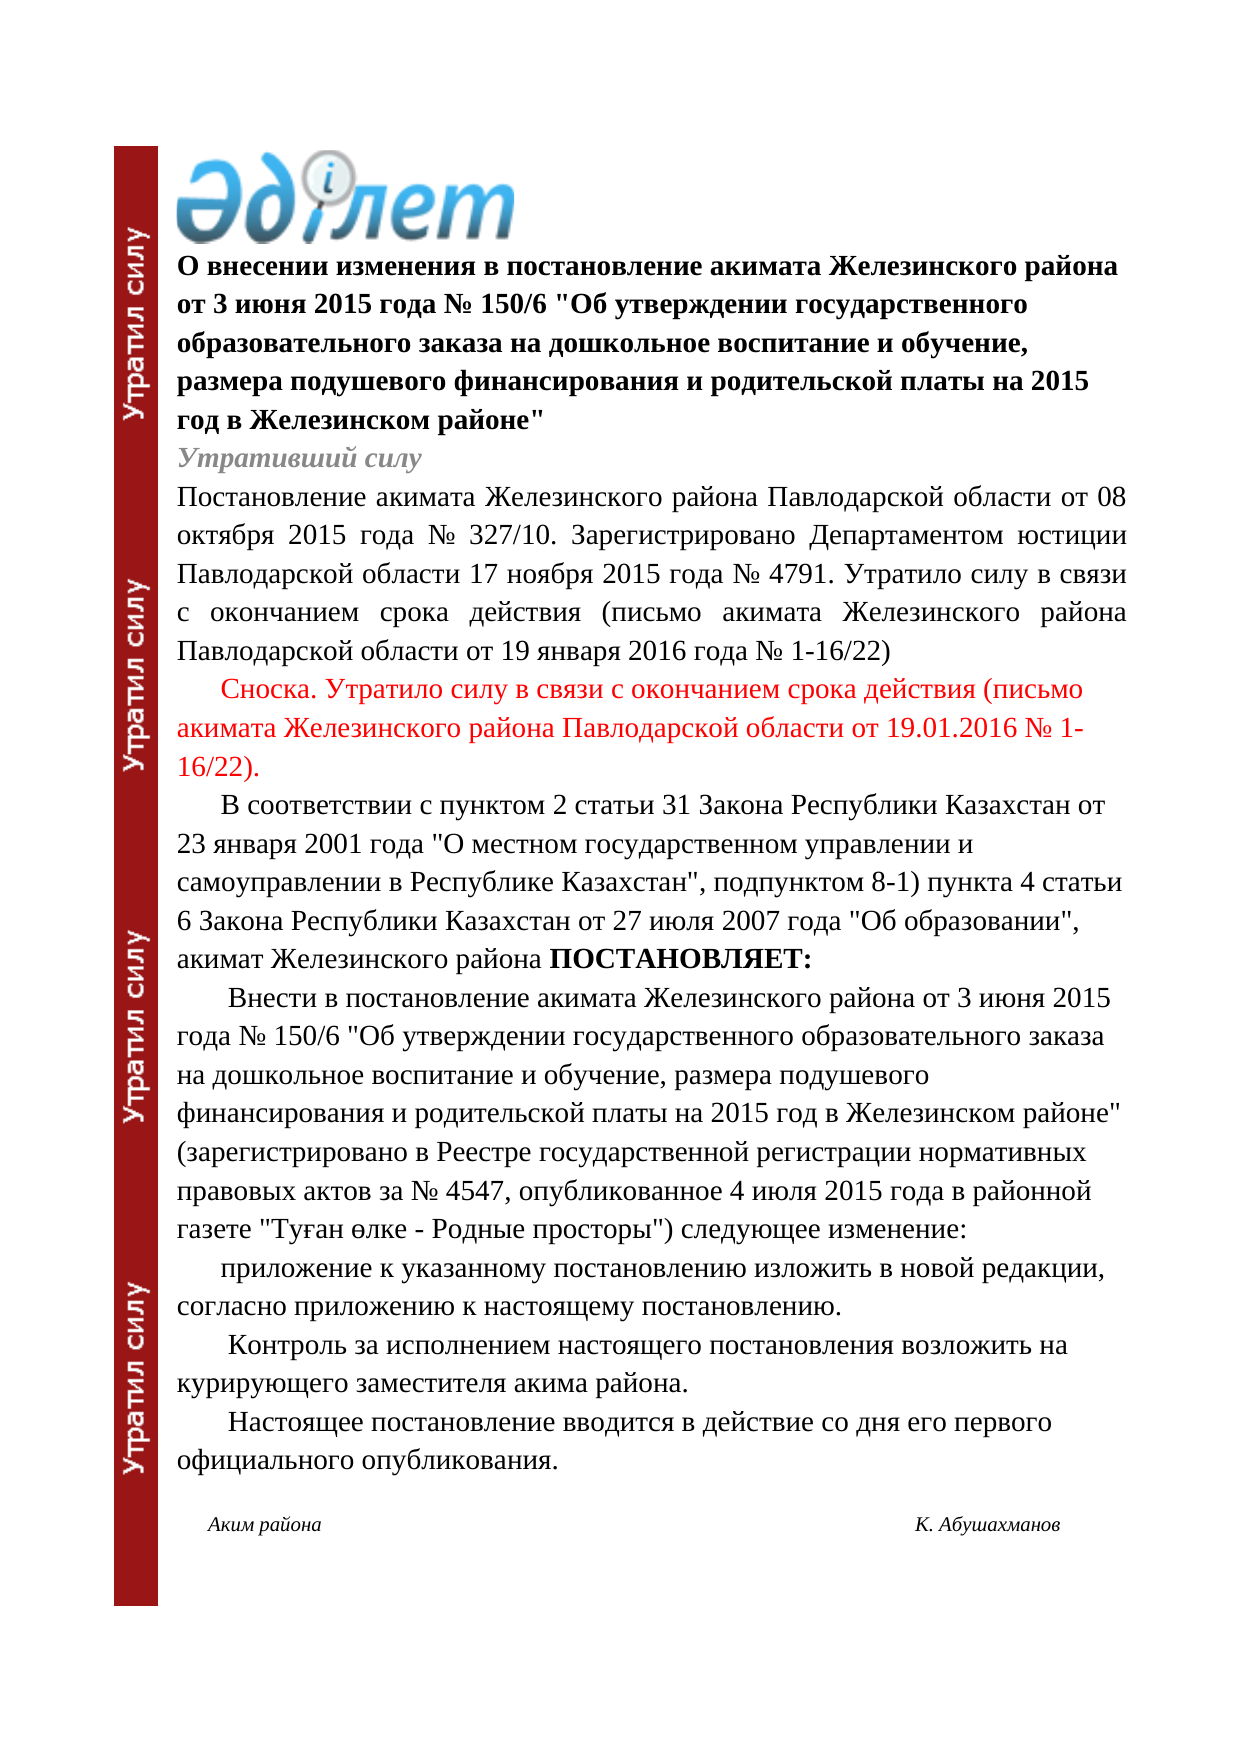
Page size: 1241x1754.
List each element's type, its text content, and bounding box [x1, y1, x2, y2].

picture [114, 1506, 158, 1510]
picture [114, 474, 158, 479]
text Утративший силу [112, 440, 1128, 474]
table_header К. Абушахманов [913, 1510, 1240, 1541]
table_header Аким района [101, 1510, 913, 1541]
picture [114, 667, 158, 672]
picture [176, 150, 515, 244]
picture [114, 146, 158, 248]
text О внесении изменения в постановление акимата Железинского района от 3 июня 2015 года № 150/6 "Об утверждении государственного образовательного заказа на дошкольное воспитание и обучение, размера подушевого финансирования и родительской платы на 2015 год в Железинском районе" [112, 248, 1128, 435]
text Сноска. Утратило силу в связи с окончанием срока действия (письмо акимата Железинского района Павлодарской области от 19.01.2016 № 1-16/22). В соответствии с пунктом 2 статьи 31 Закона Республики Казахстан от 23 января 2001 года "О местном государственном управлении и самоуправлении в Республике Казахстан", подпунктом 8-1) пункта 4 статьи 6 Закона Республики Казахстан от 27 июля 2007 года "Об образовании", акимат Железинского района ПОСТАНОВЛЯЕТ: Внести в постановление акимата Железинского района от 3 июня 2015 года № 150/6 "Об утверждении государственного образовательного заказа на дошкольное воспитание и обучение, размера подушевого финансирования и родительской платы на 2015 год в Железинском районе" (зарегистрировано в Реестре государственной регистрации нормативных правовых актов за № 4547, опубликованное 4 июля 2015 года в районной газете "Туған өлке - Родные просторы") следующее изменение: приложение к указанному постановлению изложить в новой редакции, согласно приложению к настоящему постановлению. Контроль за исполнением настоящего постановления возложить на курирующего заместителя акима района. Настоящее постановление вводится в действие со дня его первого официального опубликования. [112, 672, 1128, 1506]
picture [114, 1541, 158, 1606]
text Постановление акимата Железинского района Павлодарской области от 08 октября 2015 года № 327/10. Зарегистрировано Департаментом юстиции Павлодарской области 17 ноября 2015 года № 4791. Утратило силу в связи с окончанием срока действия (письмо акимата Железинского района Павлодарской области от 19 января 2016 года № 1-16/22) [112, 479, 1128, 667]
picture [114, 435, 158, 440]
